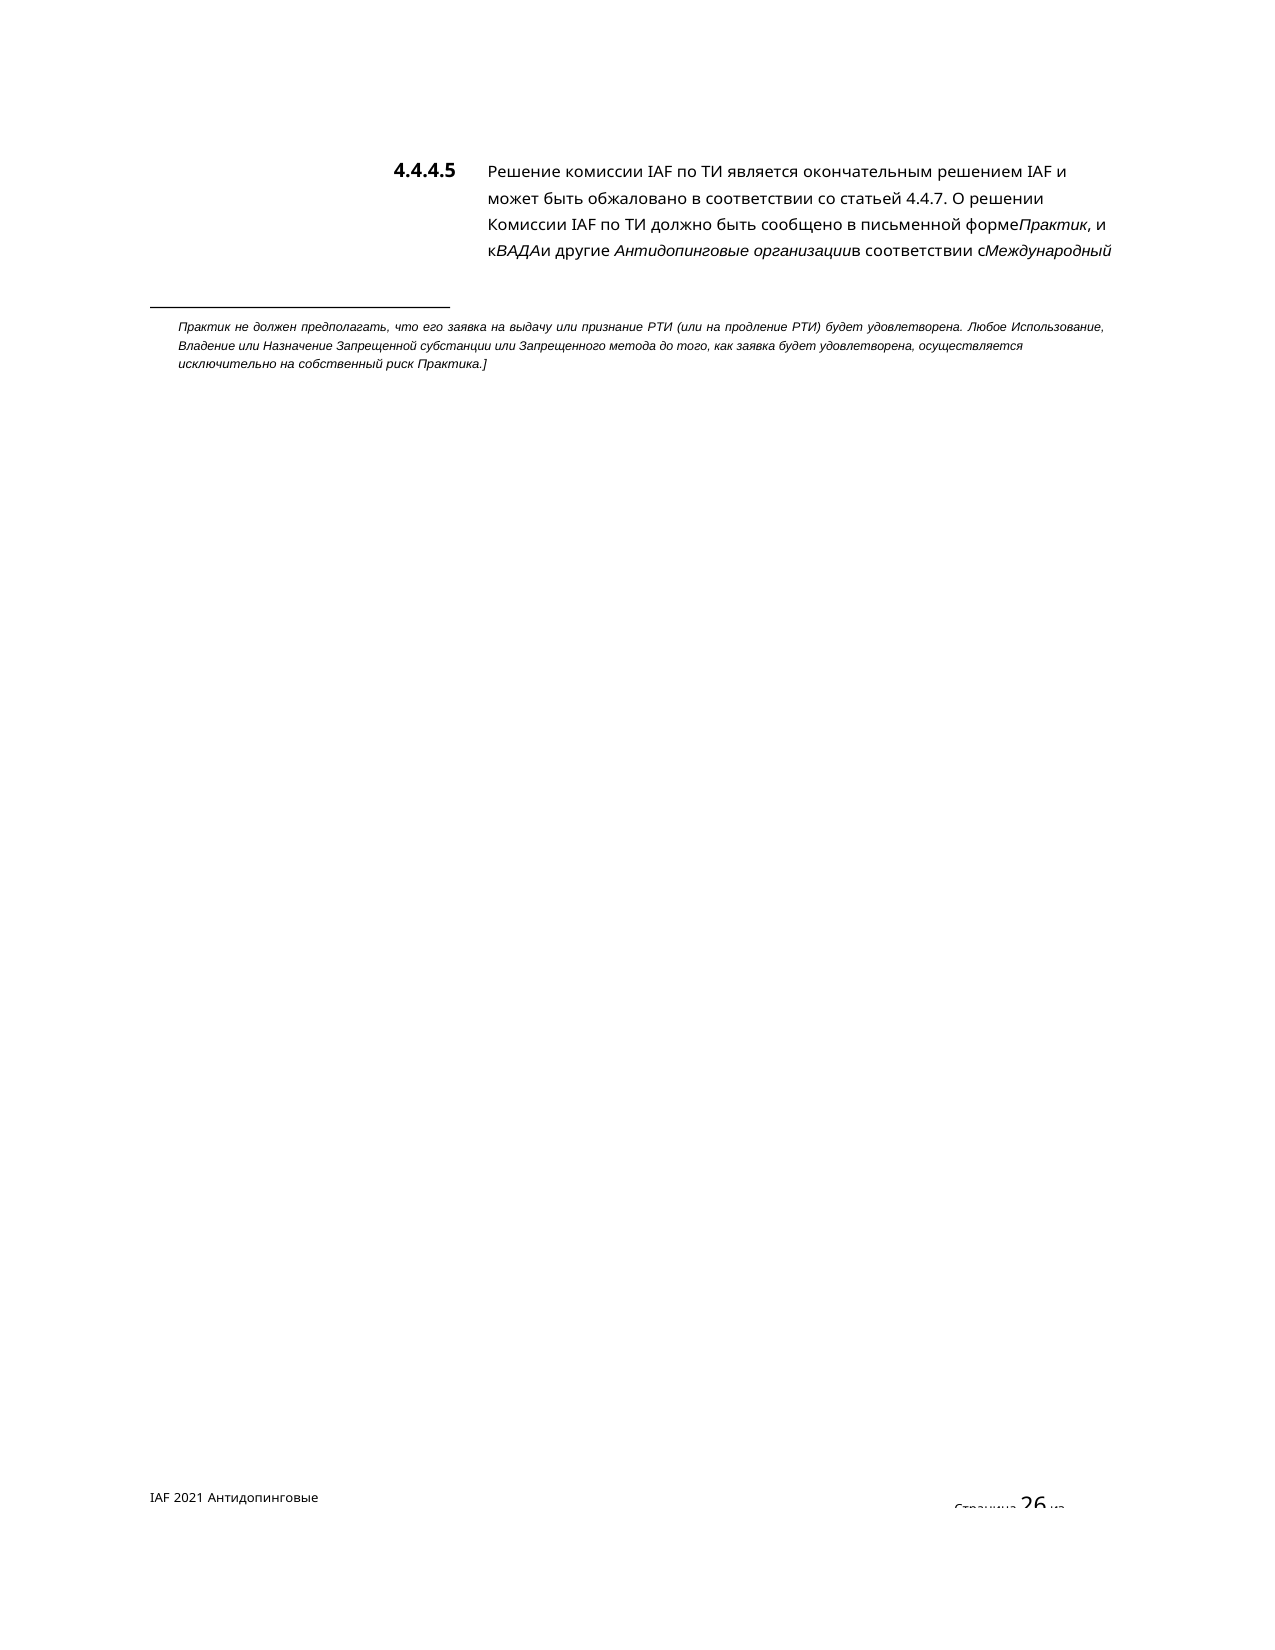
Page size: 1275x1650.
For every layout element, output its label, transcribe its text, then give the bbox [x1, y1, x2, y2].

list Решение комиссии IAF по ТИ является окончательным решением IAF и может быть обжаловано в соответствии со статьей 4.4.7. О решении Комиссии IAF по ТИ должно быть сообщено в письменной формеПрактик, и кВАДАи другие Антидопинговые организациив соответствии сМеждународный [394, 156, 1120, 261]
text Практик не должен предполагать, что его заявка на выдачу или признание РТИ (или на продление РТИ) будет удовлетворена. Любое Использование, Владение или Назначение Запрещенной субстанции или Запрещенного метода до того, как заявка будет удовлетворена, осуществляется исключительно на собственный риск Практика.] [178, 320, 1113, 372]
